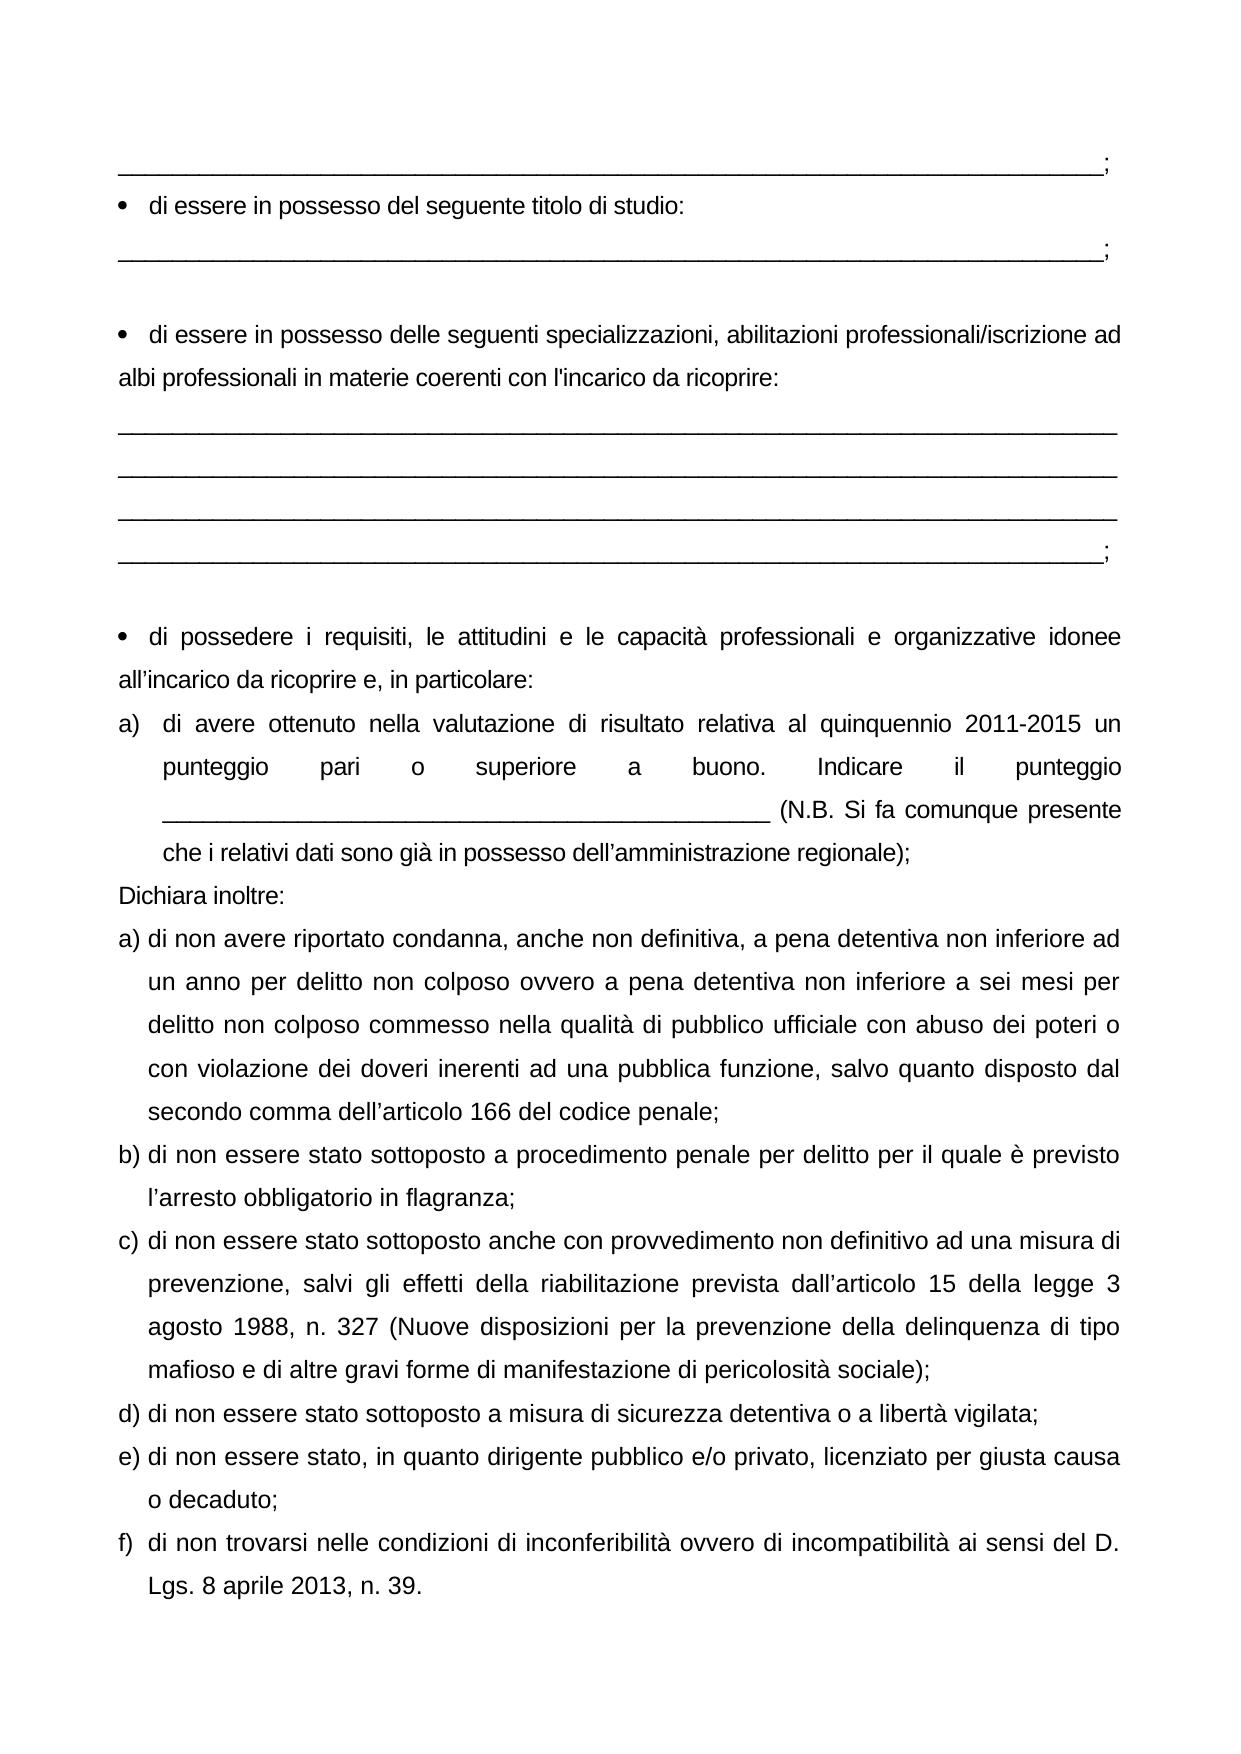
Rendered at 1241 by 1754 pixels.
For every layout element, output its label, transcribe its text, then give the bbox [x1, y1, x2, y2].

list di essere in possesso del seguente titolo di studio: [118, 191, 1122, 219]
text _________________________________________________________________________; [118, 148, 1122, 176]
text Dichiara inoltre: [118, 881, 1122, 910]
text ____________________________________________________________________________________________________________________________________________________ [118, 407, 1122, 478]
list di essere in possesso delle seguenti specializzazioni, abilitazioni professionali/iscrizione ad albi professionali in materie coerenti con l'incarico da ricoprire: [118, 320, 1122, 392]
list di non trovarsi nelle condizioni di inconferibilità ovvero di incompatibilità ai sensi del D. Lgs. 8 aprile 2013, n. 39. [118, 1528, 1122, 1600]
list di non essere stato sottoposto anche con provvedimento non definitivo ad una misura di prevenzione, salvi gli effetti della riabilitazione prevista dall’articolo 15 della legge 3 agosto 1988, n. 327 (Nuove disposizioni per la prevenzione della delinquenza di tipo mafioso e di altre gravi forme di manifestazione di pericolosità sociale); [118, 1226, 1122, 1384]
list di possedere i requisiti, le attitudini e le capacità professionali e organizzative idonee all’incarico da ricoprire e, in particolare: [118, 622, 1122, 694]
list di non avere riportato condanna, anche non definitiva, a pena detentiva non inferiore ad un anno per delitto non colposo ovvero a pena detentiva non inferiore a sei mesi per delitto non colposo commesso nella qualità di pubblico ufficiale con abuso dei poteri o con violazione dei doveri inerenti ad una pubblica funzione, salvo quanto disposto dal secondo comma dell’articolo 166 del codice penale; [118, 924, 1122, 1125]
list di non essere stato sottoposto a misura di sicurezza detentiva o a libertà vigilata; [118, 1398, 1122, 1427]
list di non essere stato sottoposto a procedimento penale per delitto per il quale è previsto l’arresto obbligatorio in flagranza; [118, 1140, 1122, 1212]
list di avere ottenuto nella valutazione di risultato relativa al quinquennio 2011-2015 un punteggio pari o superiore a buono. Indicare il punteggio _____________________________________________ (N.B. Si fa comunque presente che i relativi dati sono già in possesso dell’amministrazione regionale); [118, 708, 1122, 867]
text _________________________________________________________________________; [118, 234, 1122, 263]
list di non essere stato, in quanto dirigente pubblico e/o privato, licenziato per giusta causa o decaduto; [118, 1442, 1122, 1513]
text ___________________________________________________________________________________________________________________________________________________; [118, 493, 1122, 565]
